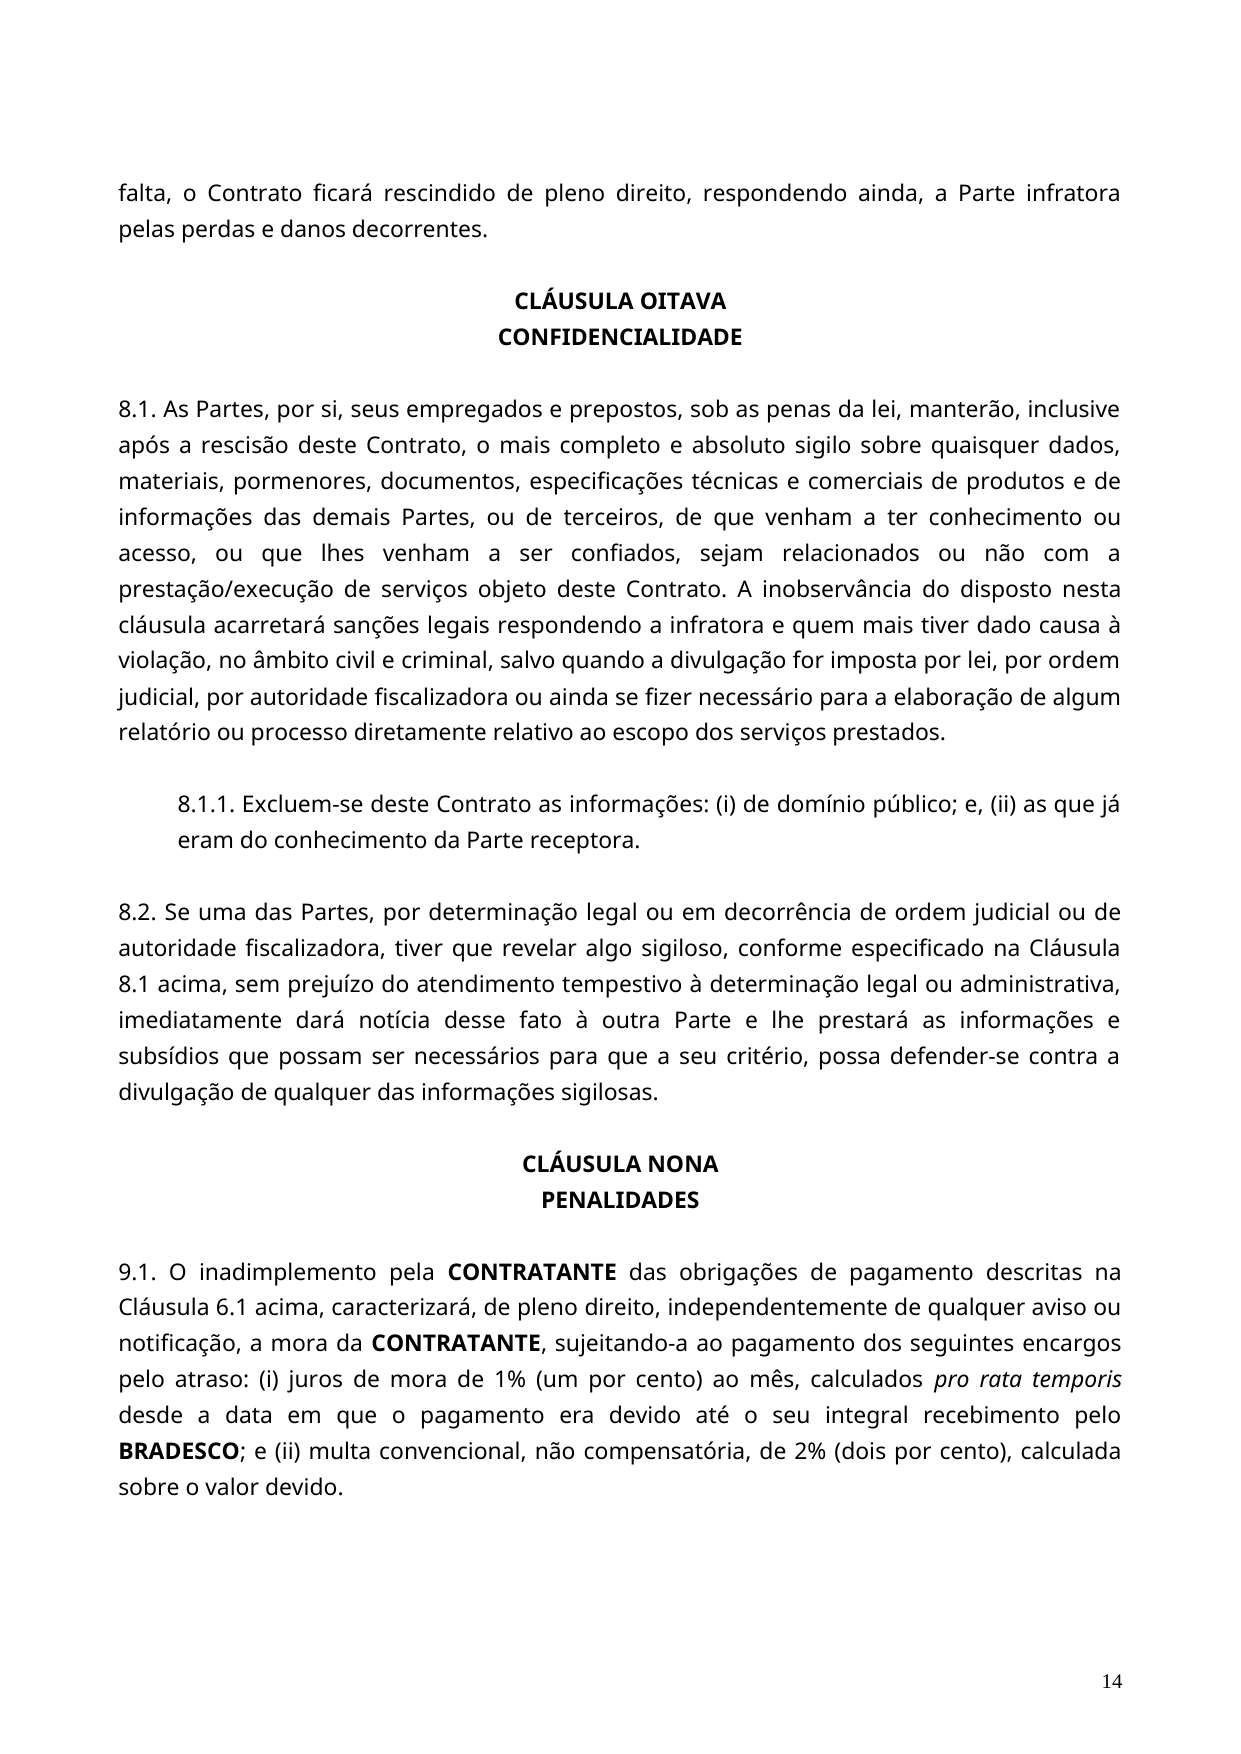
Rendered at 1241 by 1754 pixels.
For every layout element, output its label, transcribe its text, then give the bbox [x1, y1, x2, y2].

subtitle 8.1.1. Excluem-se deste Contrato as informações: (i) de domínio público; e, (ii) as que já eram do conhecimento da Parte receptora. [177, 788, 1122, 855]
subtitle 8.1. As Partes, por si, seus empregados e prepostos, sob as penas da lei, manterão, inclusive após a rescisão deste Contrato, o mais completo e absoluto sigilo sobre quaisquer dados, materiais, pormenores, documentos, especificações técnicas e comerciais de produtos e de informações das demais Partes, ou de terceiros, de que venham a ter conhecimento ou acesso, ou que lhes venham a ser confiados, sejam relacionados ou não com a prestação/execução de serviços objeto deste Contrato. A inobservância do disposto nesta cláusula acarretará sanções legais respondendo a infratora e quem mais tiver dado causa à violação, no âmbito civil e criminal, salvo quando a divulgação for imposta por lei, por ordem judicial, por autoridade fiscalizadora ou ainda se fizer necessário para a elaboração de algum relatório ou processo diretamente relativo ao escopo dos serviços prestados. [118, 393, 1122, 748]
subtitle PENALIDADES [118, 1183, 1122, 1215]
subtitle CLÁUSULA NONA [118, 1148, 1122, 1179]
subtitle 8.2. Se uma das Partes, por determinação legal ou em decorrência de ordem judicial ou de autoridade fiscalizadora, tiver que revelar algo sigiloso, conforme especificado na Cláusula 8.1 acima, sem prejuízo do atendimento tempestivo à determinação legal ou administrativa, imediatamente dará notícia desse fato à outra Parte e lhe prestará as informações e subsídios que possam ser necessários para que a seu critério, possa defender-se contra a divulgação de qualquer das informações sigilosas. [118, 896, 1122, 1107]
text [118, 177, 1122, 244]
subtitle CONFIDENCIALIDADE [118, 321, 1122, 352]
text 9.1. O inadimplemento pela CONTRATANTE das obrigações de pagamento descritas na Cláusula 6.1 acima, caracterizará, de pleno direito, independentemente de qualquer aviso ou notificação, a mora da CONTRATANTE, sujeitando-a ao pagamento dos seguintes encargos pelo atraso: (i) juros de mora de 1% (um por cento) ao mês, calculados pro rata temporis desde a data em que o pagamento era devido até o seu integral recebimento pelo BRADESCO; e (ii) multa convencional, não compensatória, de 2% (dois por cento), calculada sobre o valor devido. [118, 1255, 1122, 1502]
subtitle CLÁUSULA OITAVA [118, 285, 1122, 316]
